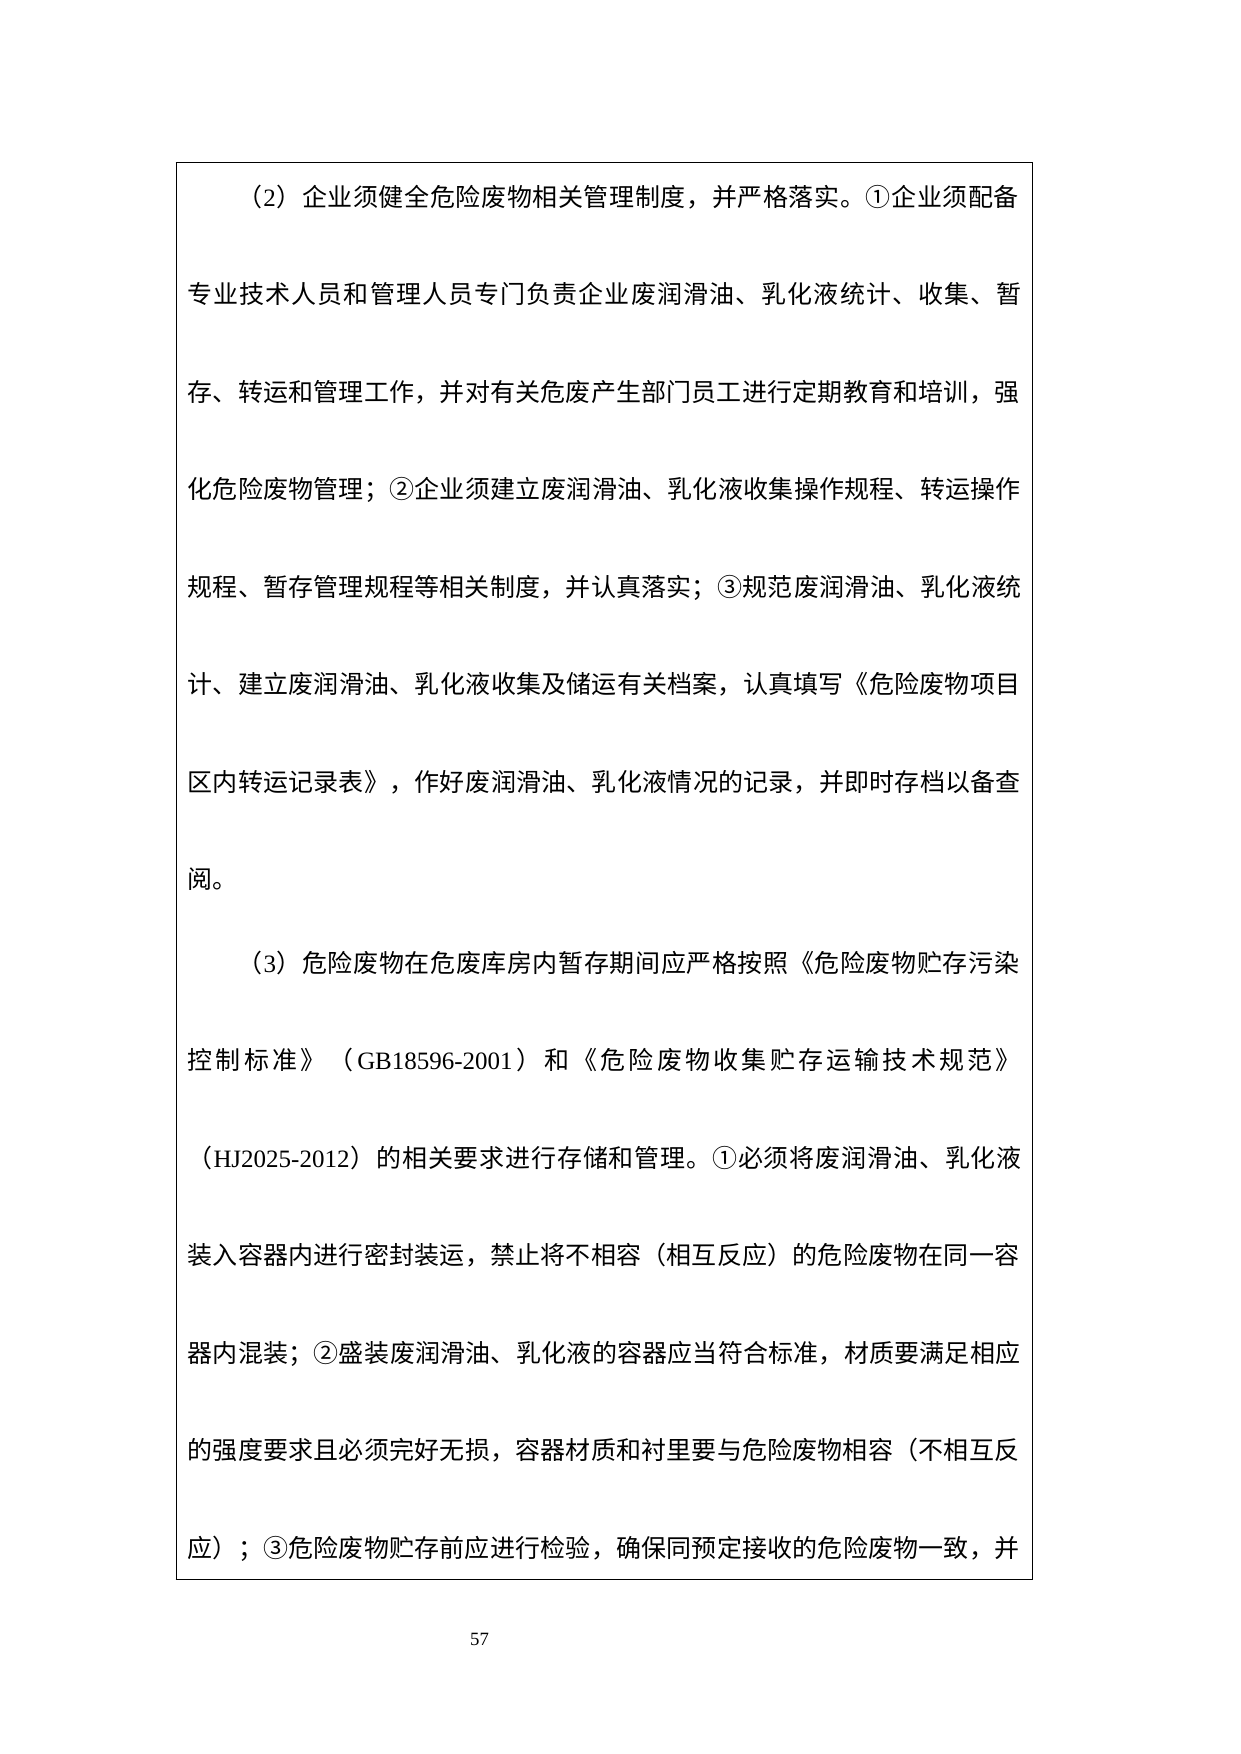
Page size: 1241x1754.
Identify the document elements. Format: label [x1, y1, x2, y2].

table_cell [177, 163, 1032, 1579]
